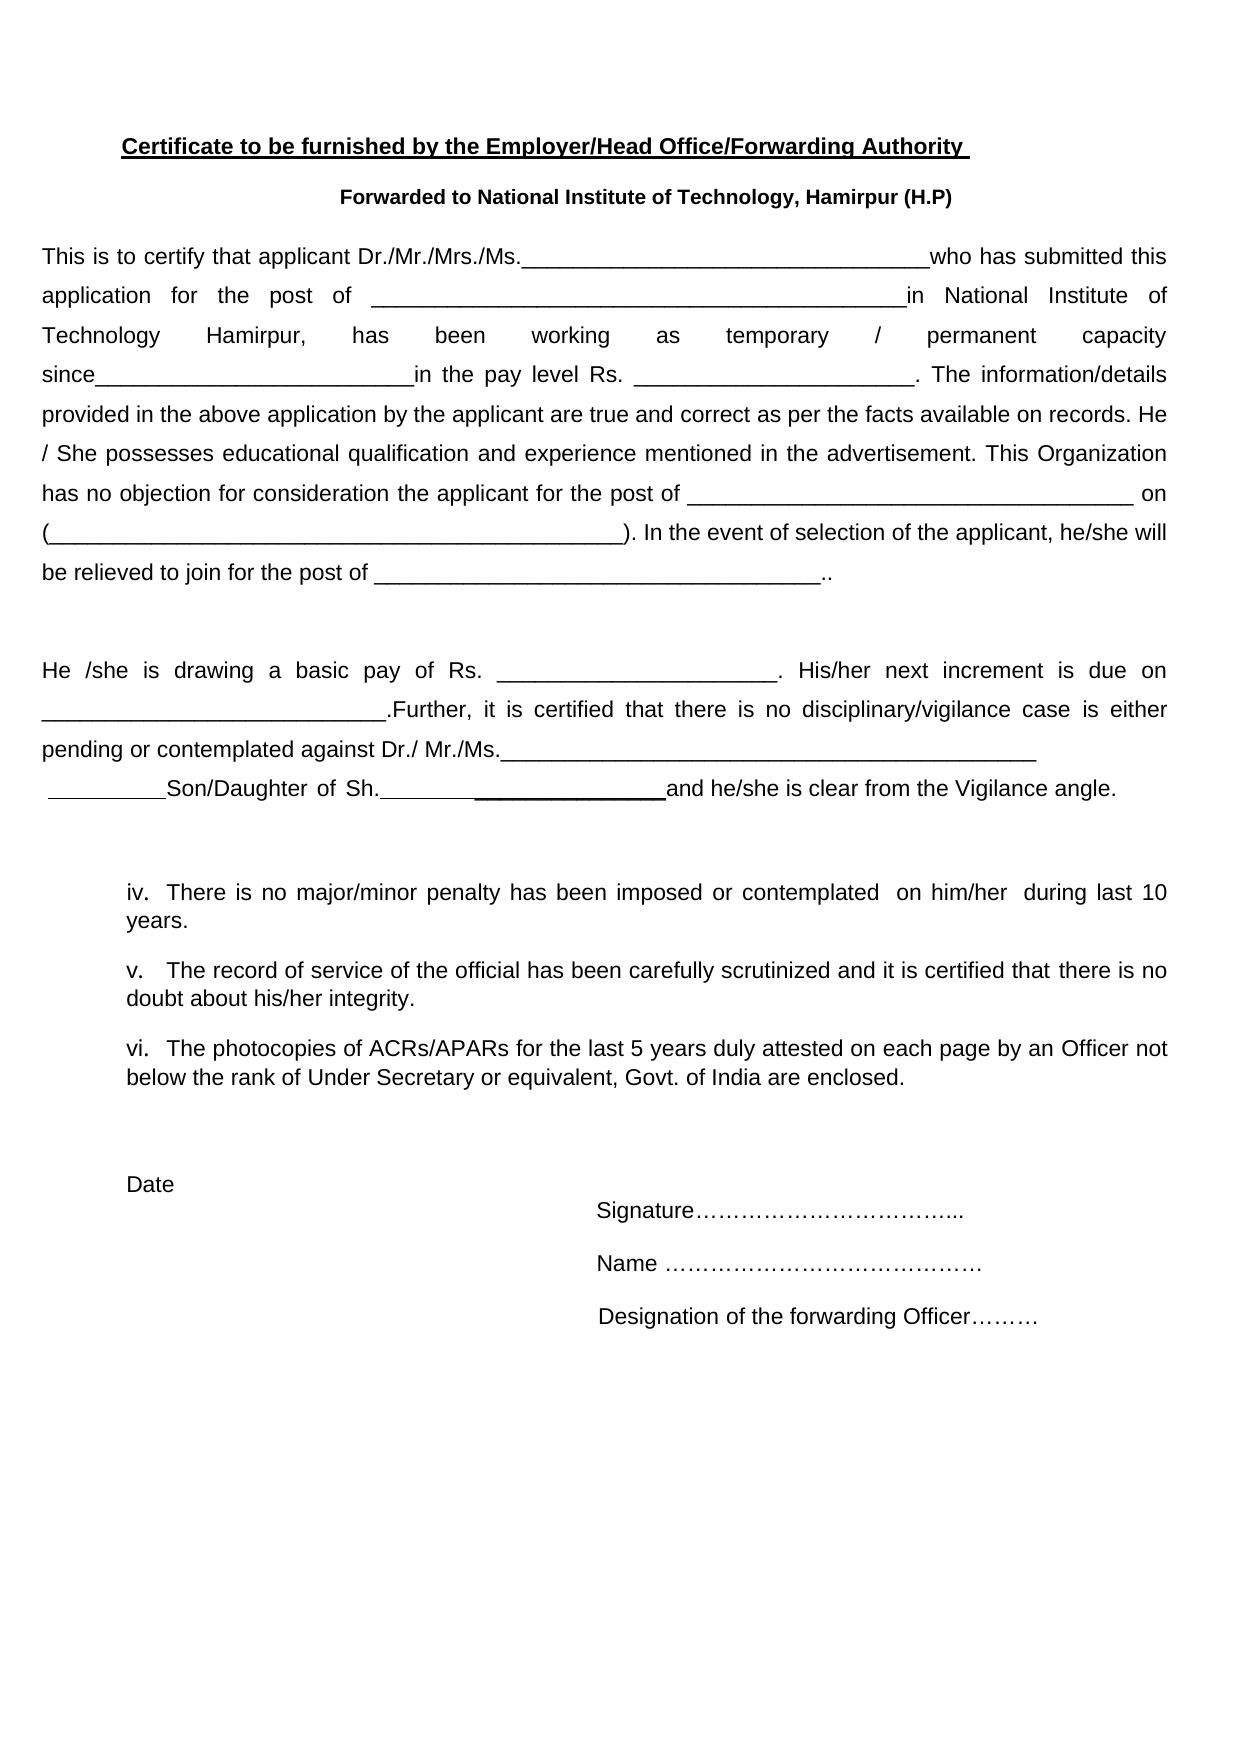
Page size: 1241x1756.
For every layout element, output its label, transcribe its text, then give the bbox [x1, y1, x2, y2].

text Forwarded to National Institute of Technology, Hamirpur (H.P) [42, 184, 1176, 208]
subtitle Certificate to be furnished by the Employer/Head Office/Forwarding Authority [121, 133, 1176, 160]
list There is no major/minor penalty has been imposed or contemplated on him/her during last 10 years. [126, 875, 1167, 933]
text Signature……………………………... [126, 1197, 1167, 1224]
text Date [126, 1171, 1167, 1197]
list The record of service of the official has been carefully scrutinized and it is certified that there is no doubt about his/her integrity. [126, 954, 1167, 1011]
text He /she is drawing a basic pay of Rs. ______________________. His/her next increment is due on ___________________________.Further, it is certified that there is no disciplinary/vigilance case is either pending or contemplated against Dr./ Mr./Ms.__________________________________________ [42, 657, 1167, 762]
text Name …………………………………… [126, 1250, 1167, 1276]
text This is to certify that applicant Dr./Mr./Mrs./Ms.________________________________who has submitted this application for the post of __________________________________________in National Institute of Technology Hamirpur, has been working as temporary / permanent capacity since_________________________in the pay level Rs. ______________________. The information/details provided in the above application by the applicant are true and correct as per the facts available on records. He / She possesses educational qualification and experience mentioned in the advertisement. This Organization has no objection for consideration the applicant for the post of ___________________________________ on (_____________________________________________). In the event of selection of the applicant, he/she will be relieved to join for the post of ___________________________________.. [42, 243, 1167, 585]
text Designation of the forwarding Officer……… [126, 1303, 1167, 1329]
list The photocopies of ACRs/APARs for the last 5 years duly attested on each page by an Officer not below the rank of Under Secretary or equivalent, Govt. of India are enclosed. [126, 1032, 1167, 1090]
text Son/Daughter of Sh. _______________and he/she is clear from the Vigilance angle. [42, 775, 1167, 802]
